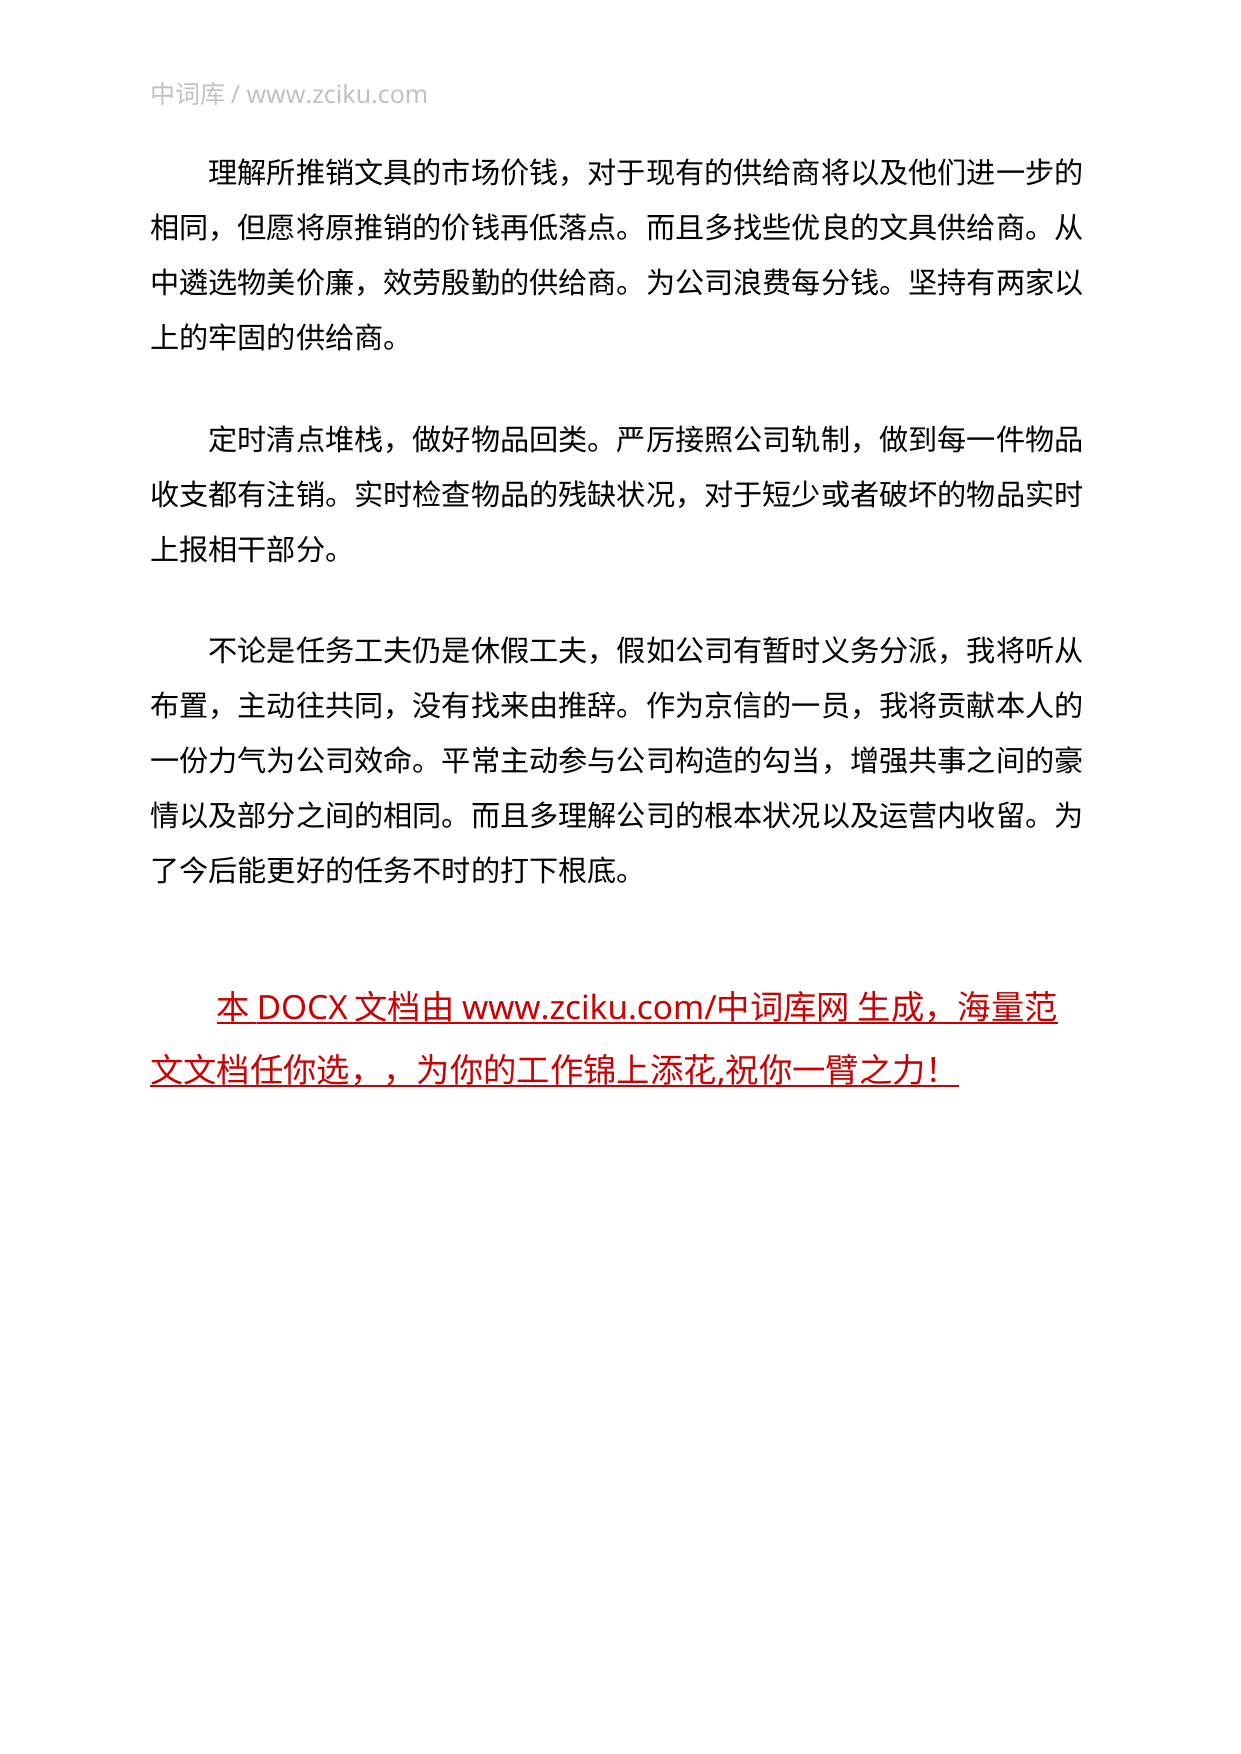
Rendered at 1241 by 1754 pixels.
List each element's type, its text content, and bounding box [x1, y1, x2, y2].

text 理解所推销文具的市场价钱，对于现有的供给商将以及他们进一步的相同，但愿将原推销的价钱再低落点。而且多找些优良的文具供给商。从中遴选物美价廉，效劳殷勤的供给商。为公司浪费每分钱。坚持有两家以上的牢固的供给商。 [150, 150, 1090, 357]
text 本DOCX文档由 www.zciku.com/中词库网 生成，海量范文文档任你选，，为你的工作锦上添花,祝你一臂之力！ [150, 981, 1090, 1092]
text 不论是任务工夫仍是休假工夫，假如公司有暂时义务分派，我将听从布置，主动往共同，没有找来由推辞。作为京信的一员，我将贡献本人的一份力气为公司效命。平常主动参与公司构造的勾当，增强共事之间的豪情以及部分之间的相同。而且多理解公司的根本状况以及运营内收留。为了今后能更好的任务不时的打下根底。 [150, 628, 1090, 890]
text 定时清点堆栈，做好物品回类。严厉接照公司轨制，做到每一件物品收支都有注销。实时检查物品的残缺状况，对于短少或者破坏的物品实时上报相干部分。 [150, 416, 1090, 568]
